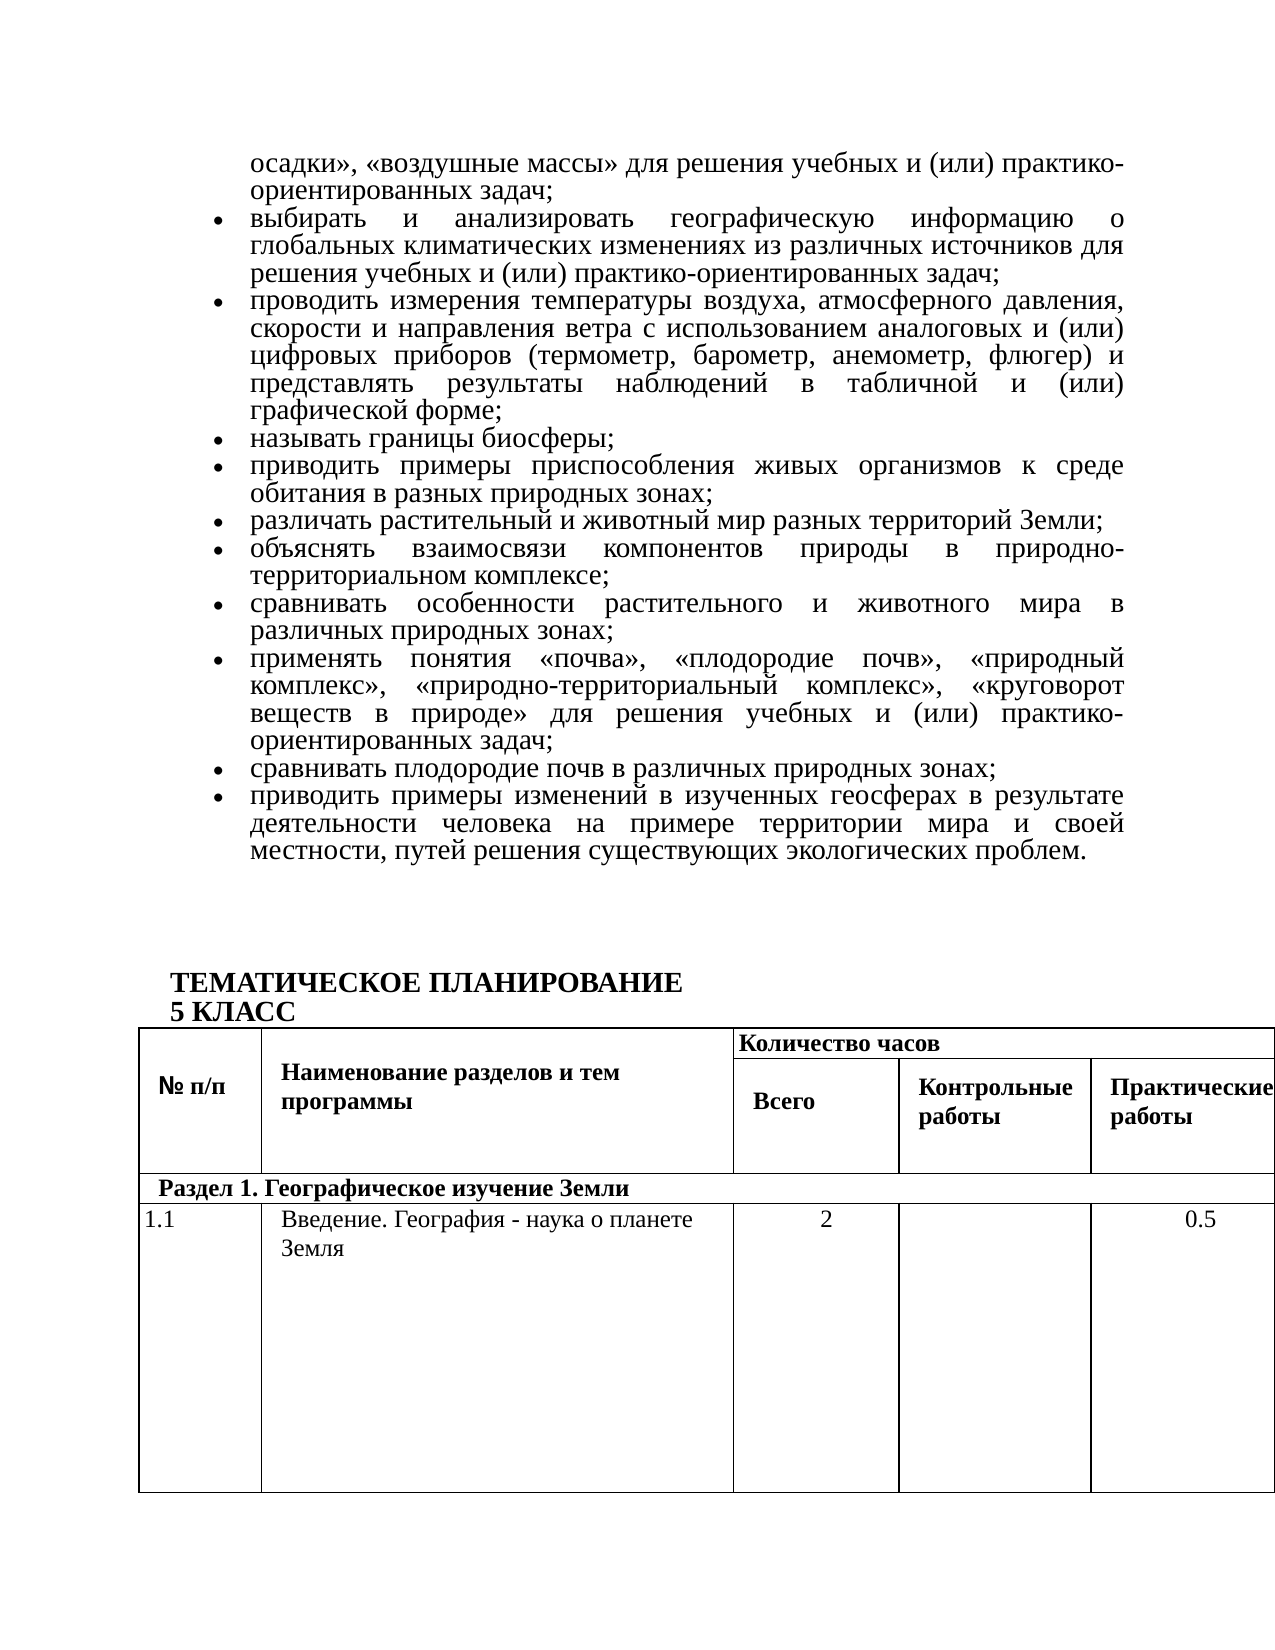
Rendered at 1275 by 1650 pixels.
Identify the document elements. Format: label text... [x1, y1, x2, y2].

table_cell Контрольные работы [900, 1059, 1090, 1172]
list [212, 150, 1125, 205]
list сравнивать особенности растительного и животного мира в различных природных зонах; [212, 590, 1125, 645]
list применять понятия «почва», «плодородие почв», «природный комплекс», «природно-территориальный комплекс», «круговорот веществ в природе» для решения учебных и (или) практико-ориентированных задач; [212, 645, 1125, 755]
list проводить измерения температуры воздуха, атмосферного давления, скорости и направления ветра с использованием аналоговых и (или) цифровых приборов (термометр, барометр, анемометр, флюгер) и представлять результаты наблюдений в табличной и (или) графической форме; [212, 287, 1125, 425]
text ТЕМАТИЧЕСКОЕ ПЛАНИРОВАНИЕ [162, 969, 1125, 998]
list сравнивать плодородие почв в различных природных зонах; [212, 755, 1125, 782]
table_cell [900, 1204, 1090, 1492]
table_cell Раздел 1. Географическое изучение Земли [140, 1174, 1274, 1203]
list называть границы биосферы; [212, 425, 1125, 452]
table_cell 0.5 [1092, 1204, 1274, 1492]
table_cell 1.1 [140, 1204, 261, 1492]
list выбирать и анализировать географическую информацию о глобальных климатических изменениях из различных источников для решения учебных и (или) практико-ориентированных задач; [212, 205, 1125, 287]
text 5 КЛАСС [162, 998, 1125, 1027]
list различать растительный и животный мир разных территорий Земли; [212, 507, 1125, 535]
table_header Количество часов [734, 1029, 1274, 1057]
table_cell Всего [734, 1059, 898, 1172]
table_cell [262, 1204, 733, 1492]
table_cell Практические работы [1092, 1059, 1274, 1172]
list объяснять взаимосвязи компонентов природы в природно-территориальном комплексе; [212, 535, 1125, 590]
list приводить примеры изменений в изученных геосферах в результате деятельности человека на примере территории мира и своей местности, путей решения существующих экологических проблем. [212, 782, 1125, 865]
table_header Наименование разделов и тем программы [262, 1029, 733, 1172]
list приводить примеры приспособления живых организмов к среде обитания в разных природных зонах; [212, 452, 1125, 507]
table_cell 2 [734, 1204, 898, 1492]
table_header № п/п [140, 1029, 261, 1172]
